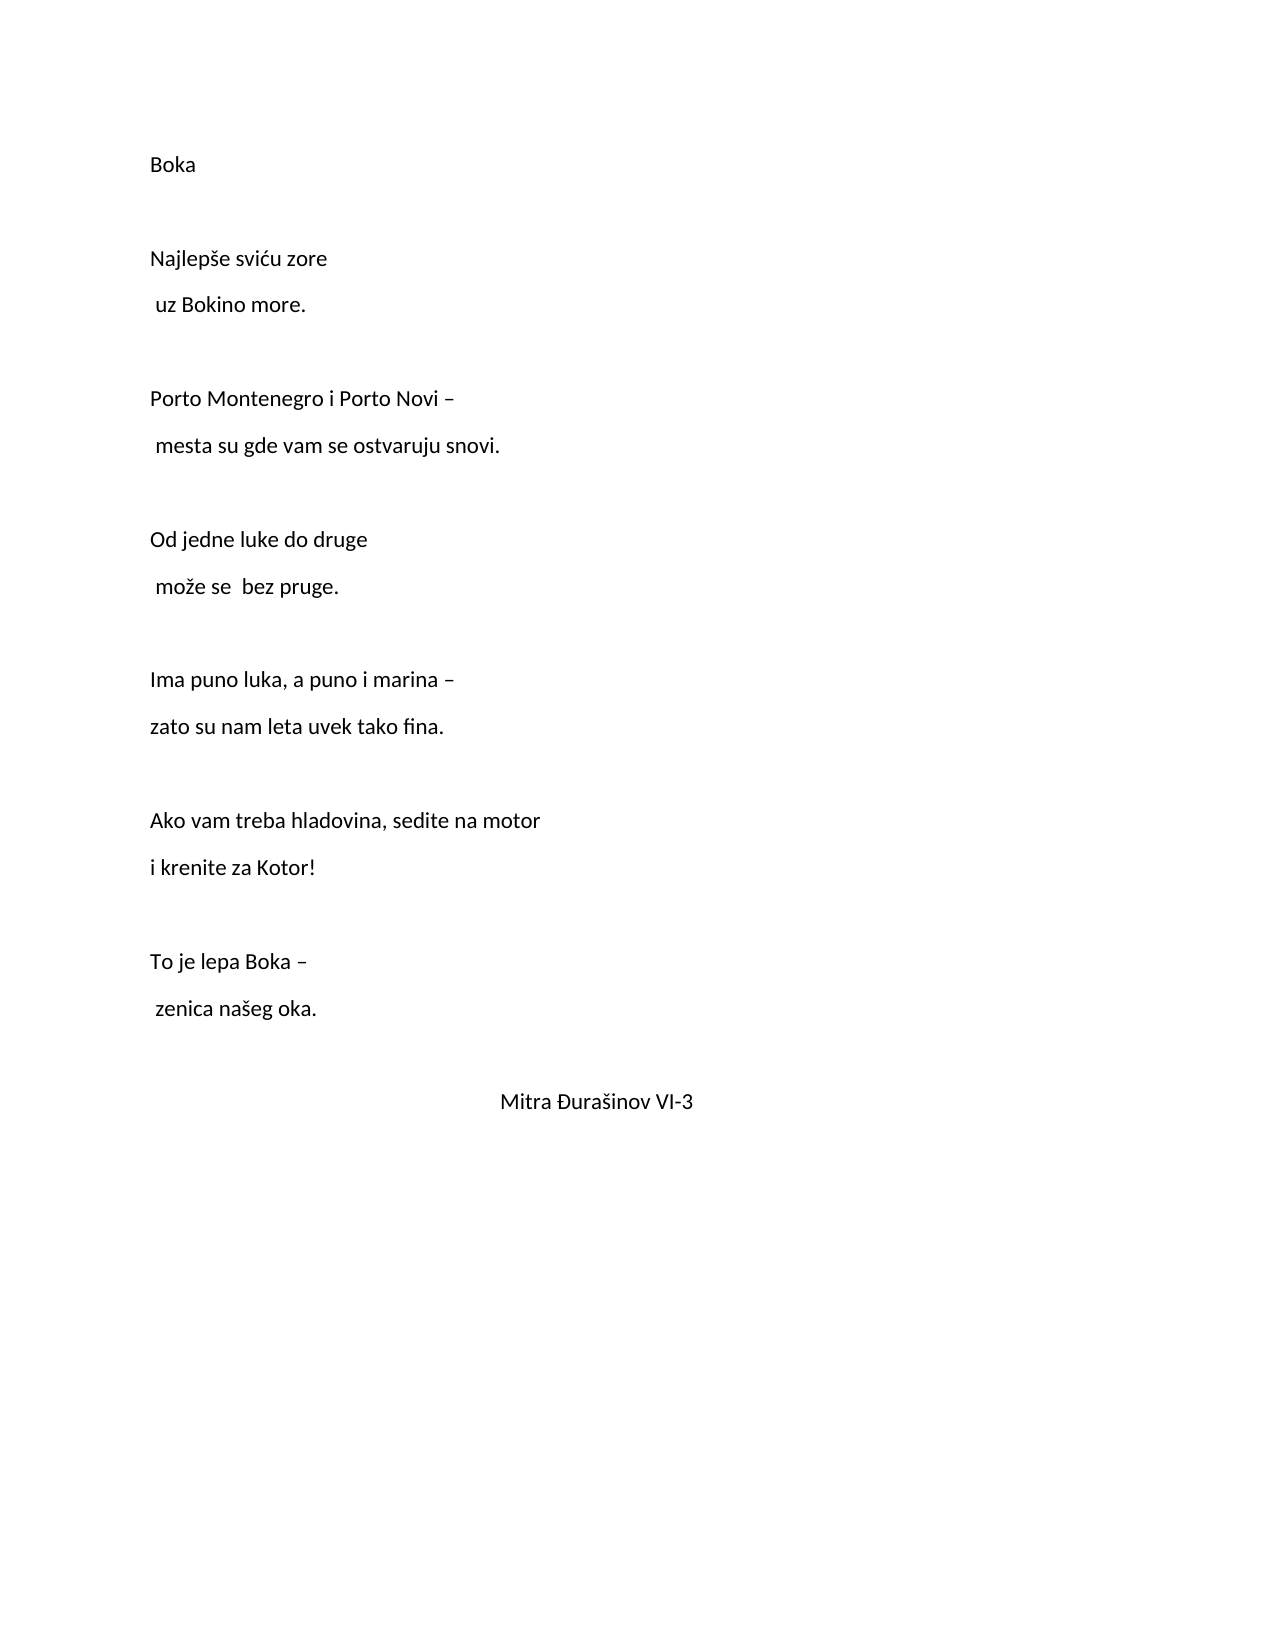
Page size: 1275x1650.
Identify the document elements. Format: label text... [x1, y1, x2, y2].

text Mitra Đurašinov VI-3 [150, 1087, 1125, 1116]
text i krenite za Kotor! [150, 853, 1125, 881]
text mesta su gde vam se ostvaruju snovi. [150, 431, 1125, 459]
text Boka [150, 150, 1125, 178]
text uz Bokino more. [150, 291, 1125, 319]
text To je lepa Boka – [150, 947, 1125, 975]
text Najlepše sviću zore [150, 244, 1125, 272]
text Ako vam treba hladovina, sedite na motor [150, 806, 1125, 834]
text zenica našeg oka. [150, 994, 1125, 1022]
text Ima puno luka, a puno i marina – [150, 666, 1125, 694]
text može se bez pruge. [150, 572, 1125, 600]
text Porto Montenegro i Porto Novi – [150, 384, 1125, 412]
text Od jedne luke do druge [150, 525, 1125, 553]
text zato su nam leta uvek tako fina. [150, 712, 1125, 741]
